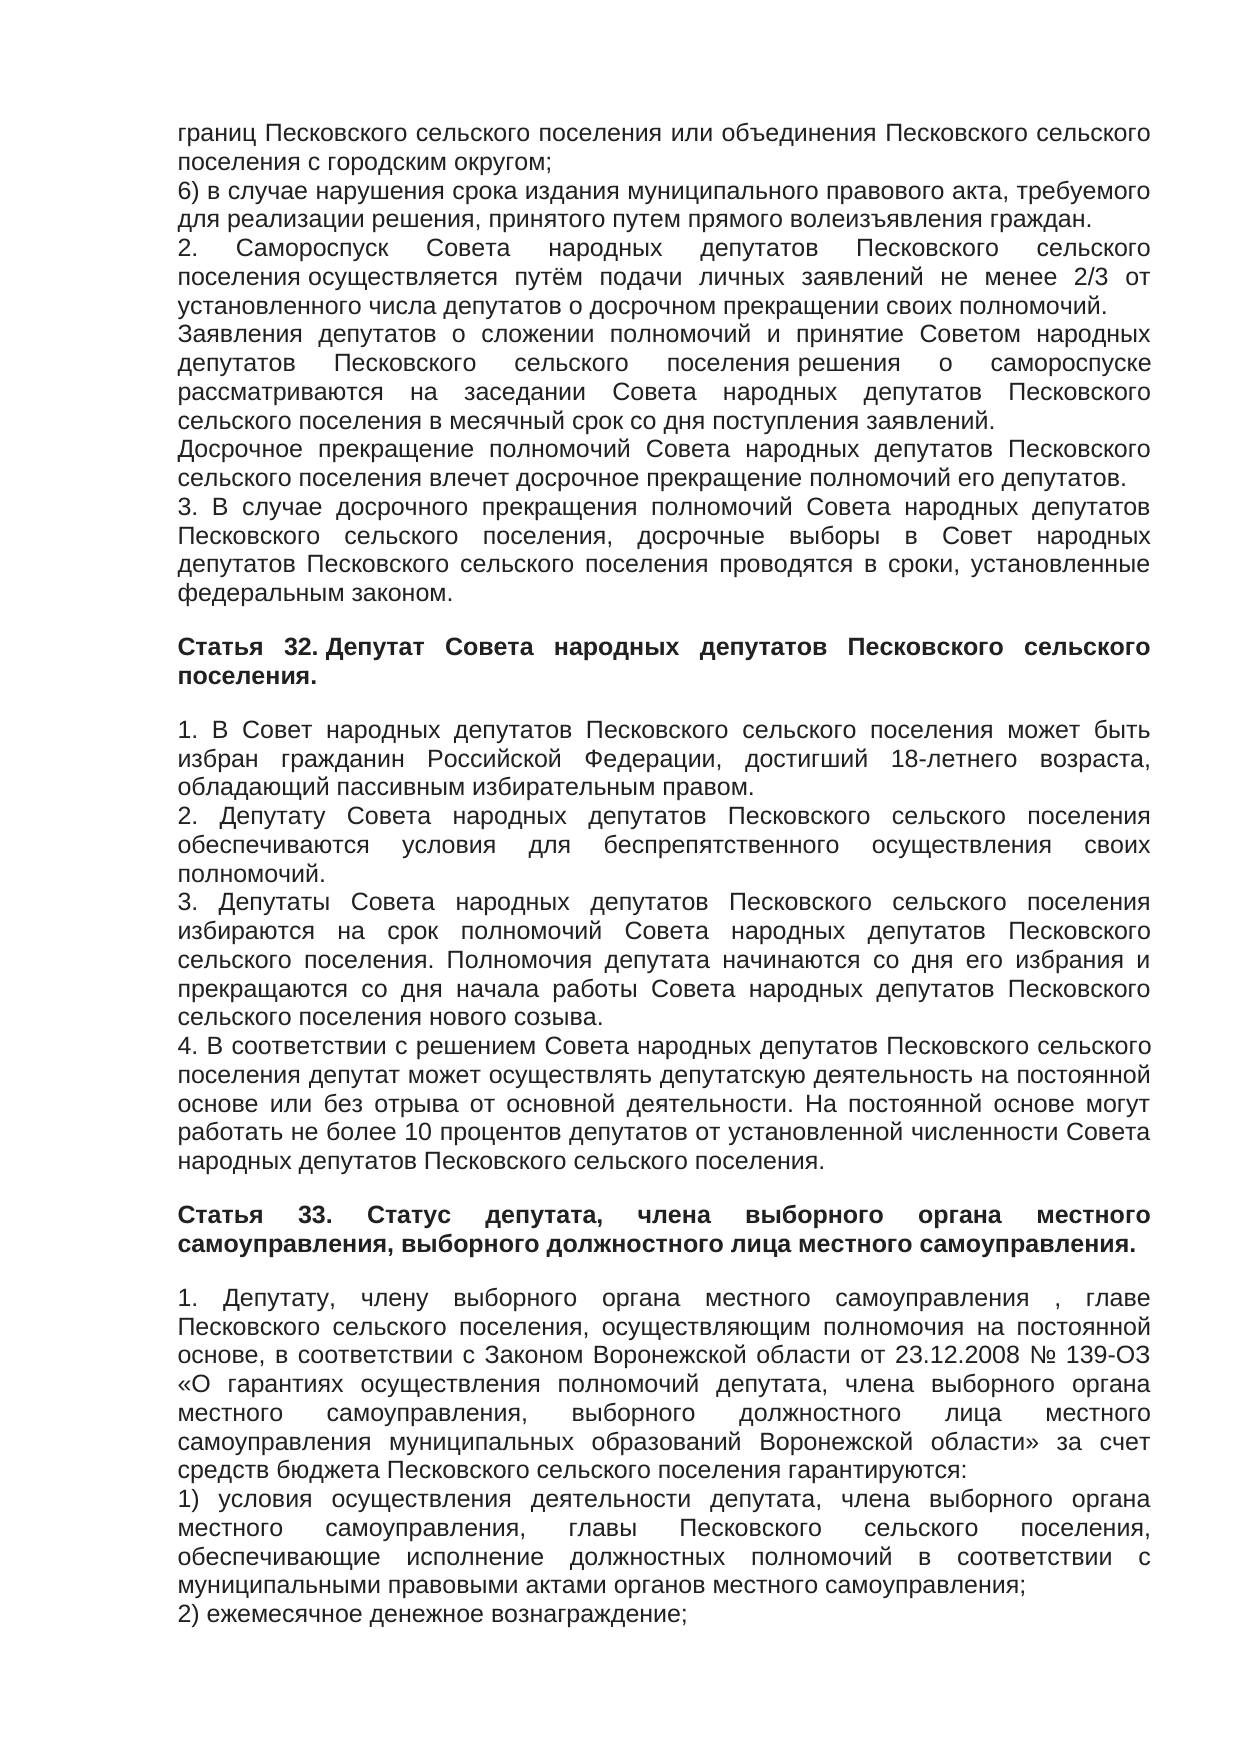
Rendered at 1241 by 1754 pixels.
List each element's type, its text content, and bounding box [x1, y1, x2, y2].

text 6) в случае нарушения срока издания муниципального правового акта, требуемого для реализации решения, принятого путем прямого волеизъявления граждан. [177, 176, 1152, 233]
text Статья 33. Статус депутата, члена выборного органа местного самоуправления, выборного должностного лица местного самоуправления. [177, 1200, 1152, 1257]
text 1. В Совет народных депутатов Песковского сельского поселения может быть избран гражданин Российской Федерации, достигший 18-летнего возраста, обладающий пассивным избирательным правом. [177, 715, 1152, 801]
text 2) ежемесячное денежное вознаграждение; [177, 1599, 1152, 1628]
text 2. Самороспуск Совета народных депутатов Песковского сельского поселения осуществляется путём подачи личных заявлений не менее 2/3 от установленного числа депутатов о досрочном прекращении своих полномочий. [177, 233, 1152, 319]
text 1) условия осуществления деятельности депутата, члена выборного органа местного самоуправления, главы Песковского сельского поселения, обеспечивающие исполнение должностных полномочий в соответствии с муниципальными правовыми актами органов местного самоуправления; [177, 1484, 1152, 1599]
text Статья 32. Депутат Совета народных депутатов Песковского сельского поселения. [177, 632, 1152, 689]
text Досрочное прекращение полномочий Совета народных депутатов Песковского сельского поселения влечет досрочное прекращение полномочий его депутатов. [177, 434, 1152, 492]
text 3. Депутаты Совета народных депутатов Песковского сельского поселения избираются на срок полномочий Совета народных депутатов Песковского сельского поселения. Полномочия депутата начинаются со дня его избрания и прекращаются со дня начала работы Совета народных депутатов Песковского сельского поселения нового созыва. [177, 887, 1152, 1031]
text 1. Депутату, члену выборного органа местного самоуправления , главе Песковского сельского поселения, осуществляющим полномочия на постоянной основе, в соответствии с Законом Воронежской области от 23.12.2008 № 139-ОЗ «О гарантиях осуществления полномочий депутата, члена выборного органа местного самоуправления, выборного должностного лица местного самоуправления муниципальных образований Воронежской области» за счет средств бюджета Песковского сельского поселения гарантируются: [177, 1283, 1152, 1484]
text 4. В соответствии с решением Совета народных депутатов Песковского сельского поселения депутат может осуществлять депутатскую деятельность на постоянной основе или без отрыва от основной деятельности. На постоянной основе могут работать не более 10 процентов депутатов от установленной численности Совета народных депутатов Песковского сельского поселения. [177, 1031, 1152, 1175]
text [177, 118, 1152, 176]
text Заявления депутатов о сложении полномочий и принятие Советом народных депутатов Песковского сельского поселения решения о самороспуске рассматриваются на заседании Совета народных депутатов Песковского сельского поселения в месячный срок со дня поступления заявлений. [177, 319, 1152, 434]
text 2. Депутату Совета народных депутатов Песковского сельского поселения обеспечиваются условия для беспрепятственного осуществления своих полномочий. [177, 801, 1152, 887]
text 3. В случае досрочного прекращения полномочий Совета народных депутатов Песковского сельского поселения, досрочные выборы в Совет народных депутатов Песковского сельского поселения проводятся в сроки, установленные федеральным законом. [177, 492, 1152, 607]
